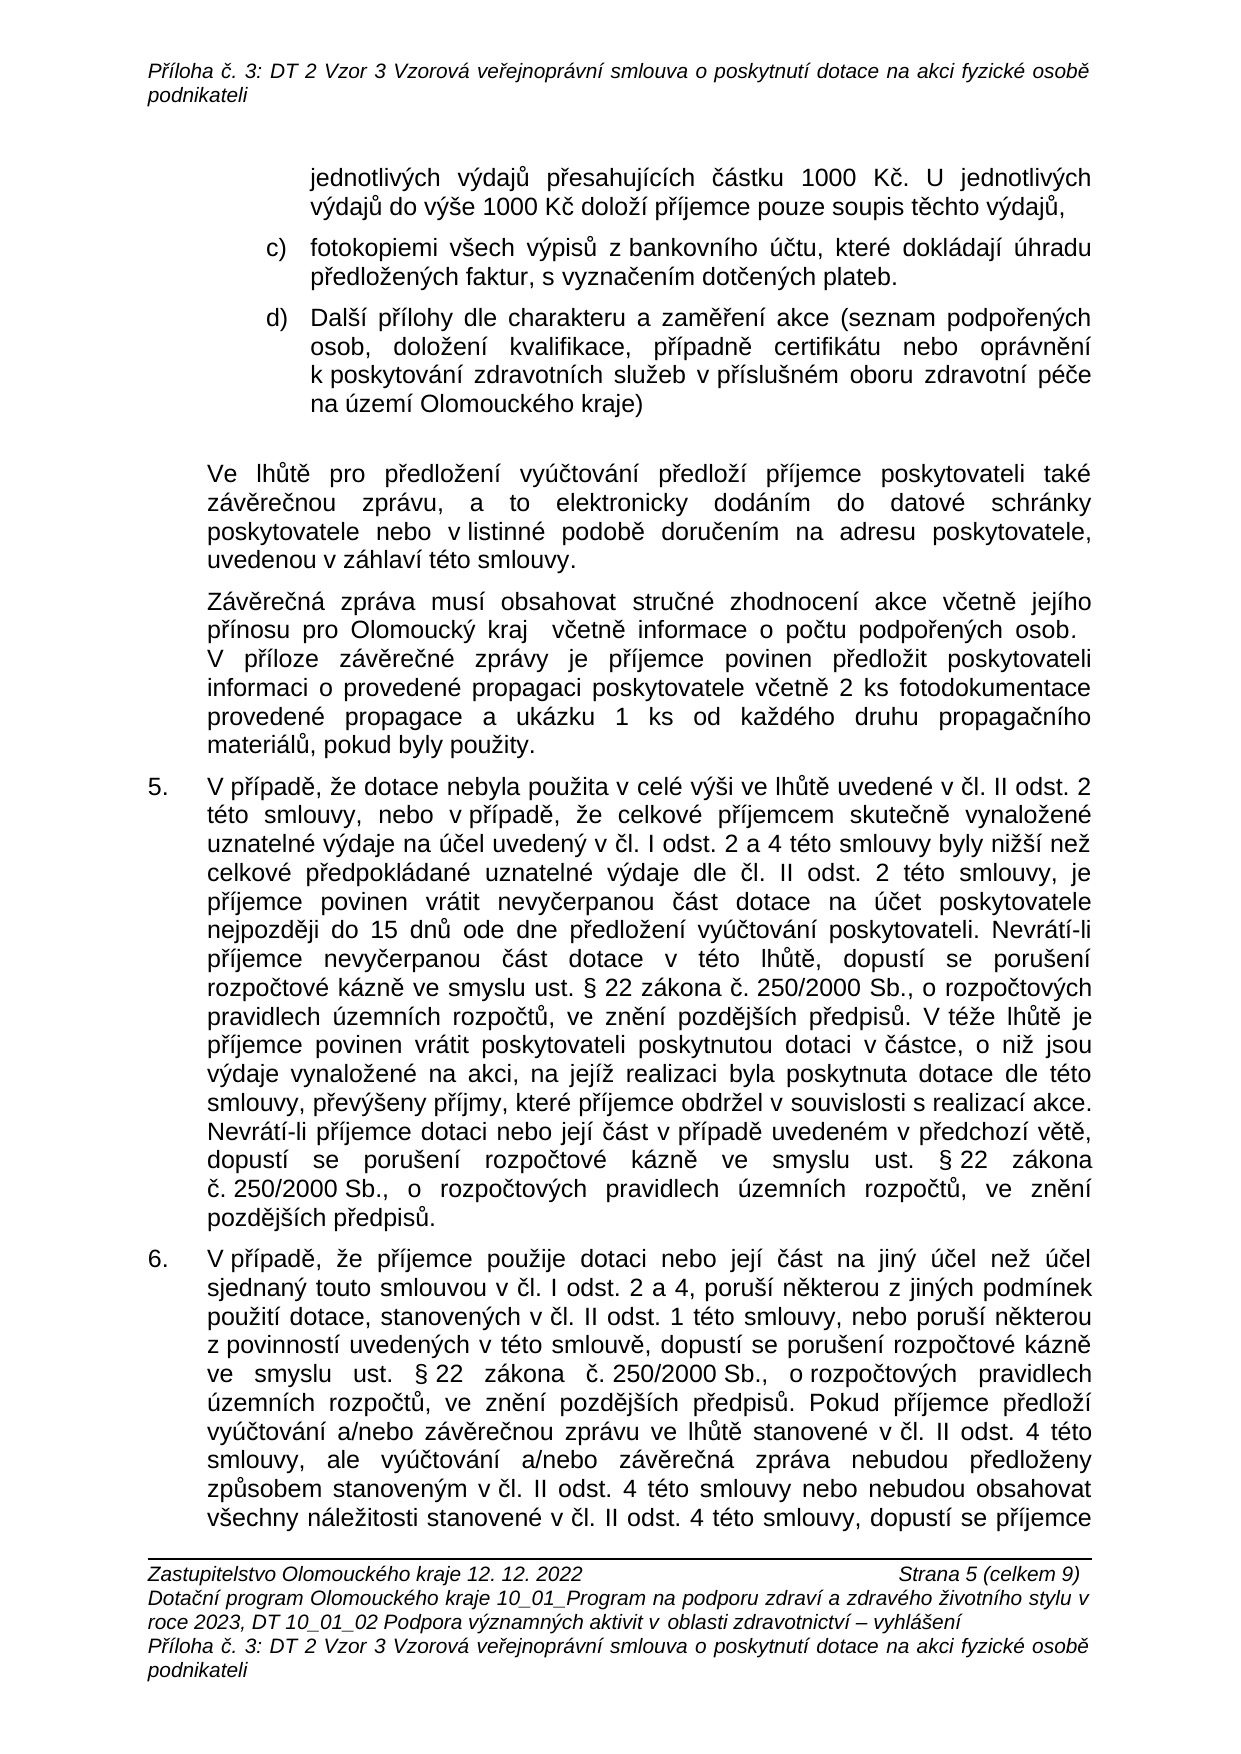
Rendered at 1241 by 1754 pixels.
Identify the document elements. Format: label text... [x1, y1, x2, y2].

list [266, 163, 1092, 221]
list fotokopiemi všech výpisů z bankovního účtu, které dokládají úhradu předložených faktur, s vyznačením dotčených plateb. [266, 233, 1092, 291]
list Další přílohy dle charakteru a zaměření akce (seznam podpořených osob, doložení kvalifikace, případně certifikátu nebo oprávnění k poskytování zdravotních služeb v příslušném oboru zdravotní péče na území Olomouckého kraje) [266, 303, 1092, 418]
list Závěrečná zpráva musí obsahovat stručné zhodnocení akce včetně jejího přínosu pro Olomoucký kraj včetně informace o počtu podpořených osob. V příloze závěrečné zprávy je příjemce povinen předložit poskytovateli informaci o provedené propagaci poskytovatele včetně 2 ks fotodokumentace provedené propagace a ukázku 1 ks od každého druhu propagačního materiálů, pokud byly použity. [207, 587, 1092, 759]
list V případě, že dotace nebyla použita v celé výši ve lhůtě uvedené v čl. II odst. 2 této smlouvy, nebo v případě, že celkové příjemcem skutečně vynaložené uznatelné výdaje na účel uvedený v čl. I odst. 2 a 4 této smlouvy byly nižší než celkové předpokládané uznatelné výdaje dle čl. II odst. 2 této smlouvy, je příjemce povinen vrátit nevyčerpanou část dotace na účet poskytovatele nejpozději do 15 dnů ode dne předložení vyúčtování poskytovateli. Nevrátí-li příjemce nevyčerpanou část dotace v této lhůtě, dopustí se porušení rozpočtové kázně ve smyslu ust. § 22 zákona č. 250/2000 Sb., o rozpočtových pravidlech územních rozpočtů, ve znění pozdějších předpisů. V téže lhůtě je příjemce povinen vrátit poskytovateli poskytnutou dotaci v částce, o niž jsou výdaje vynaložené na akci, na jejíž realizaci byla poskytnuta dotace dle této smlouvy, převýšeny příjmy, které příjemce obdržel v souvislosti s realizací akce. Nevrátí-li příjemce dotaci nebo její část v případě uvedeném v předchozí větě, dopustí se porušení rozpočtové kázně ve smyslu ust. § 22 zákona č. 250/2000 Sb., o rozpočtových pravidlech územních rozpočtů, ve znění pozdějších předpisů. [148, 772, 1092, 1232]
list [148, 1244, 1092, 1532]
text Ve lhůtě pro předložení vyúčtování předloží příjemce poskytovateli také závěrečnou zprávu, a to elektronicky dodáním do datové schránky poskytovatele nebo v listinné podobě doručením na adresu poskytovatele, uvedenou v záhlaví této smlouvy. [207, 459, 1092, 574]
